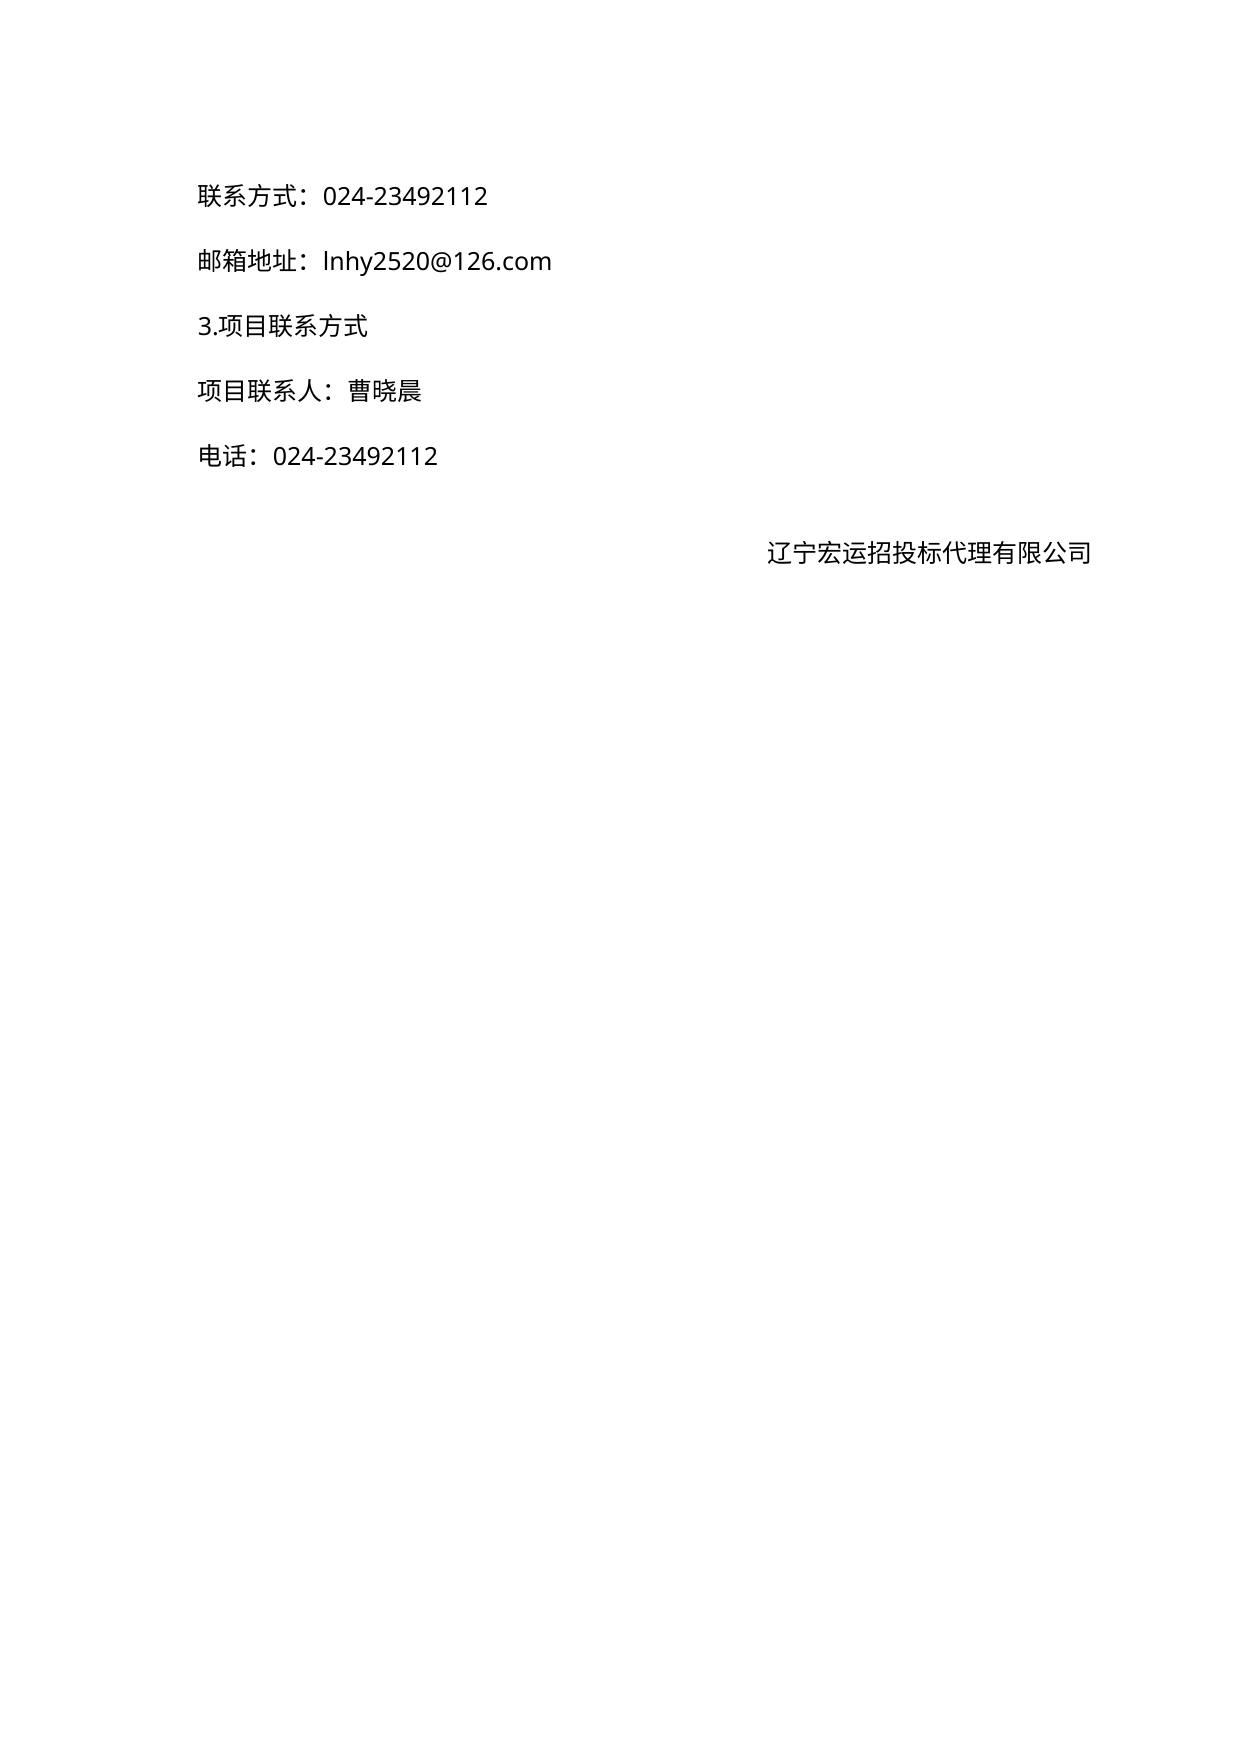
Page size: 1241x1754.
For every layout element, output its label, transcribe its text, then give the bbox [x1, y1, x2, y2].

text 联系方式：024-23492112 [148, 162, 1093, 227]
text 辽宁宏运招投标代理有限公司 [148, 519, 1093, 584]
text 邮箱地址：lnhy2520@126.com [148, 227, 1093, 292]
text 3.项目联系方式 [148, 292, 1093, 357]
text 电话：024-23492112 [148, 422, 1093, 487]
text 项目联系人：曹晓晨 [148, 357, 1093, 422]
